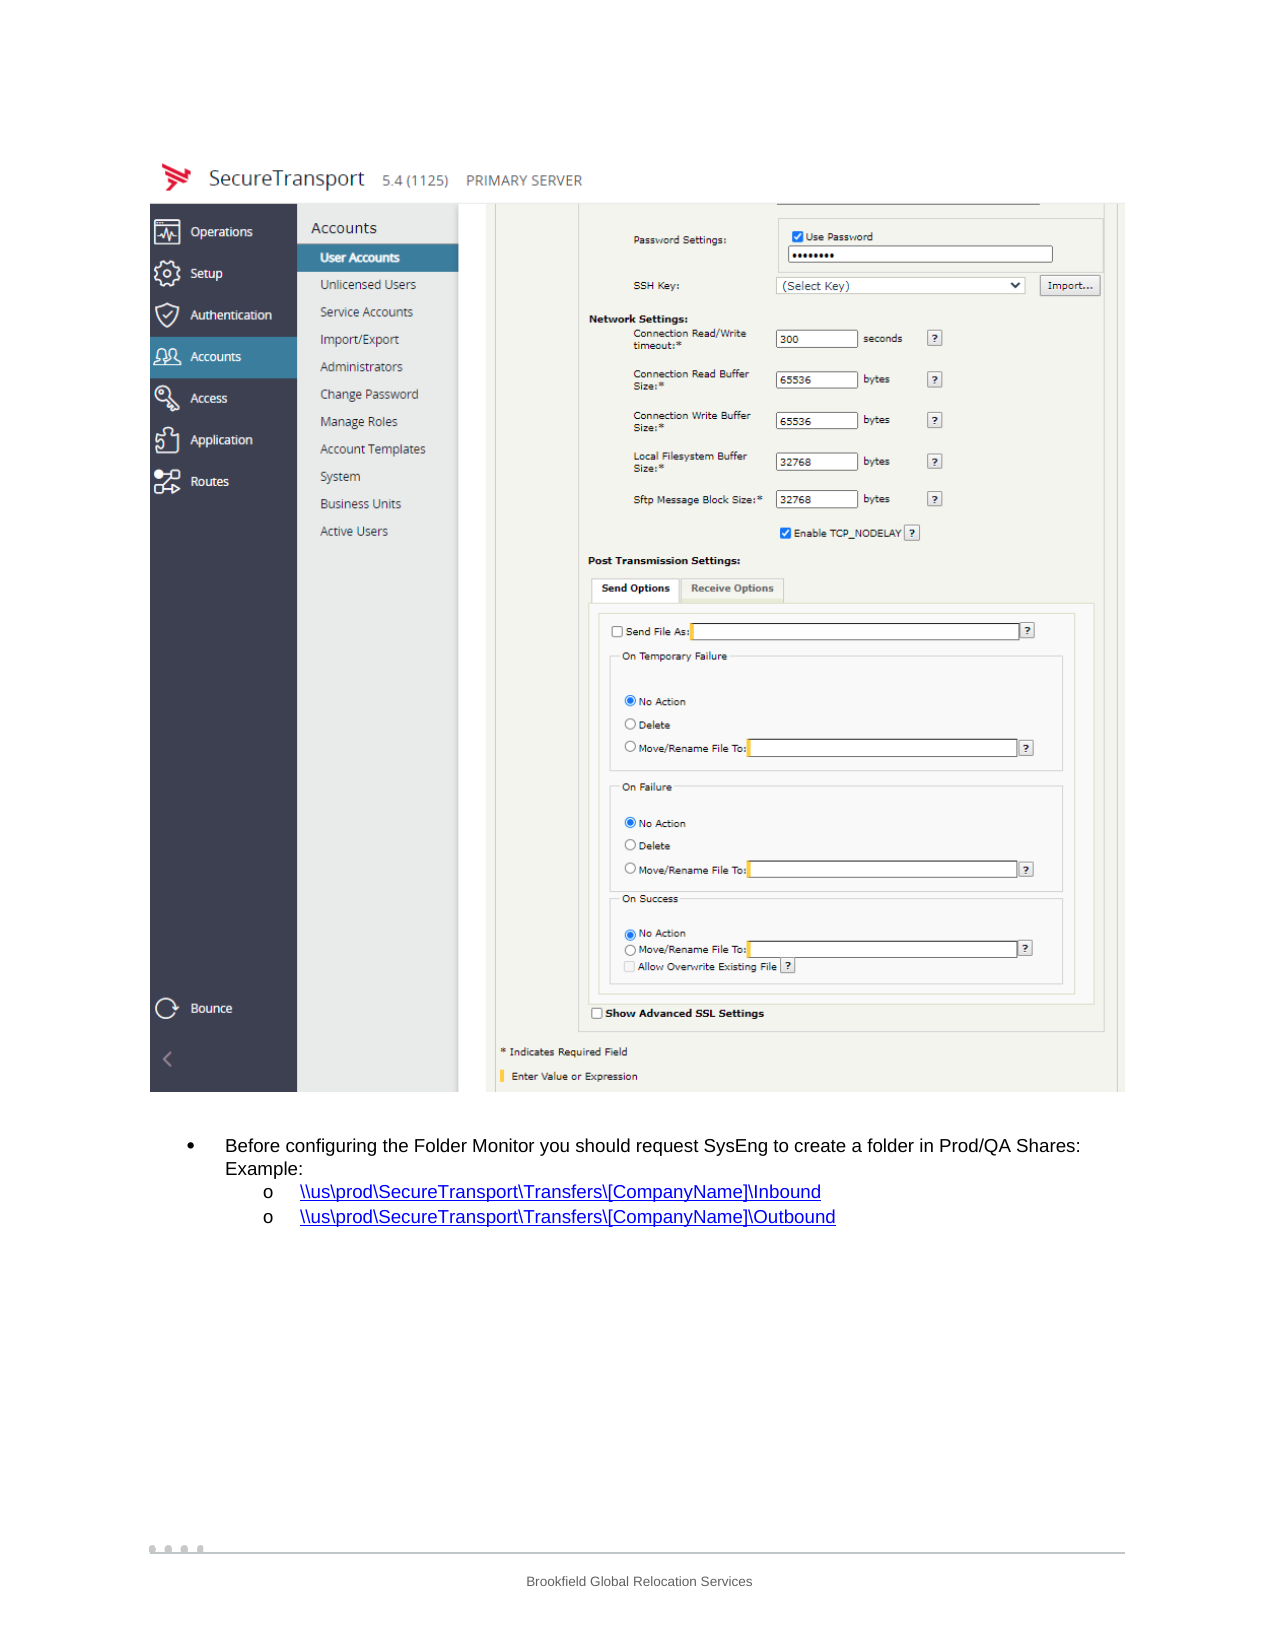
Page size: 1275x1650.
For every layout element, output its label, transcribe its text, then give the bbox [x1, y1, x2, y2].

list Before configuring the Folder Monitor you should request SysEng to create a folder in Prod/QA Shares: [187, 1135, 1125, 1156]
picture [150, 150, 1125, 1092]
list Example: [225, 1158, 1125, 1179]
picture [148, 1545, 204, 1553]
list \\us\prod\SecureTransport\Transfers\[CompanyName]\Outbound [262, 1206, 1125, 1229]
list \\us\prod\SecureTransport\Transfers\[CompanyName]\Inbound [262, 1181, 1125, 1204]
